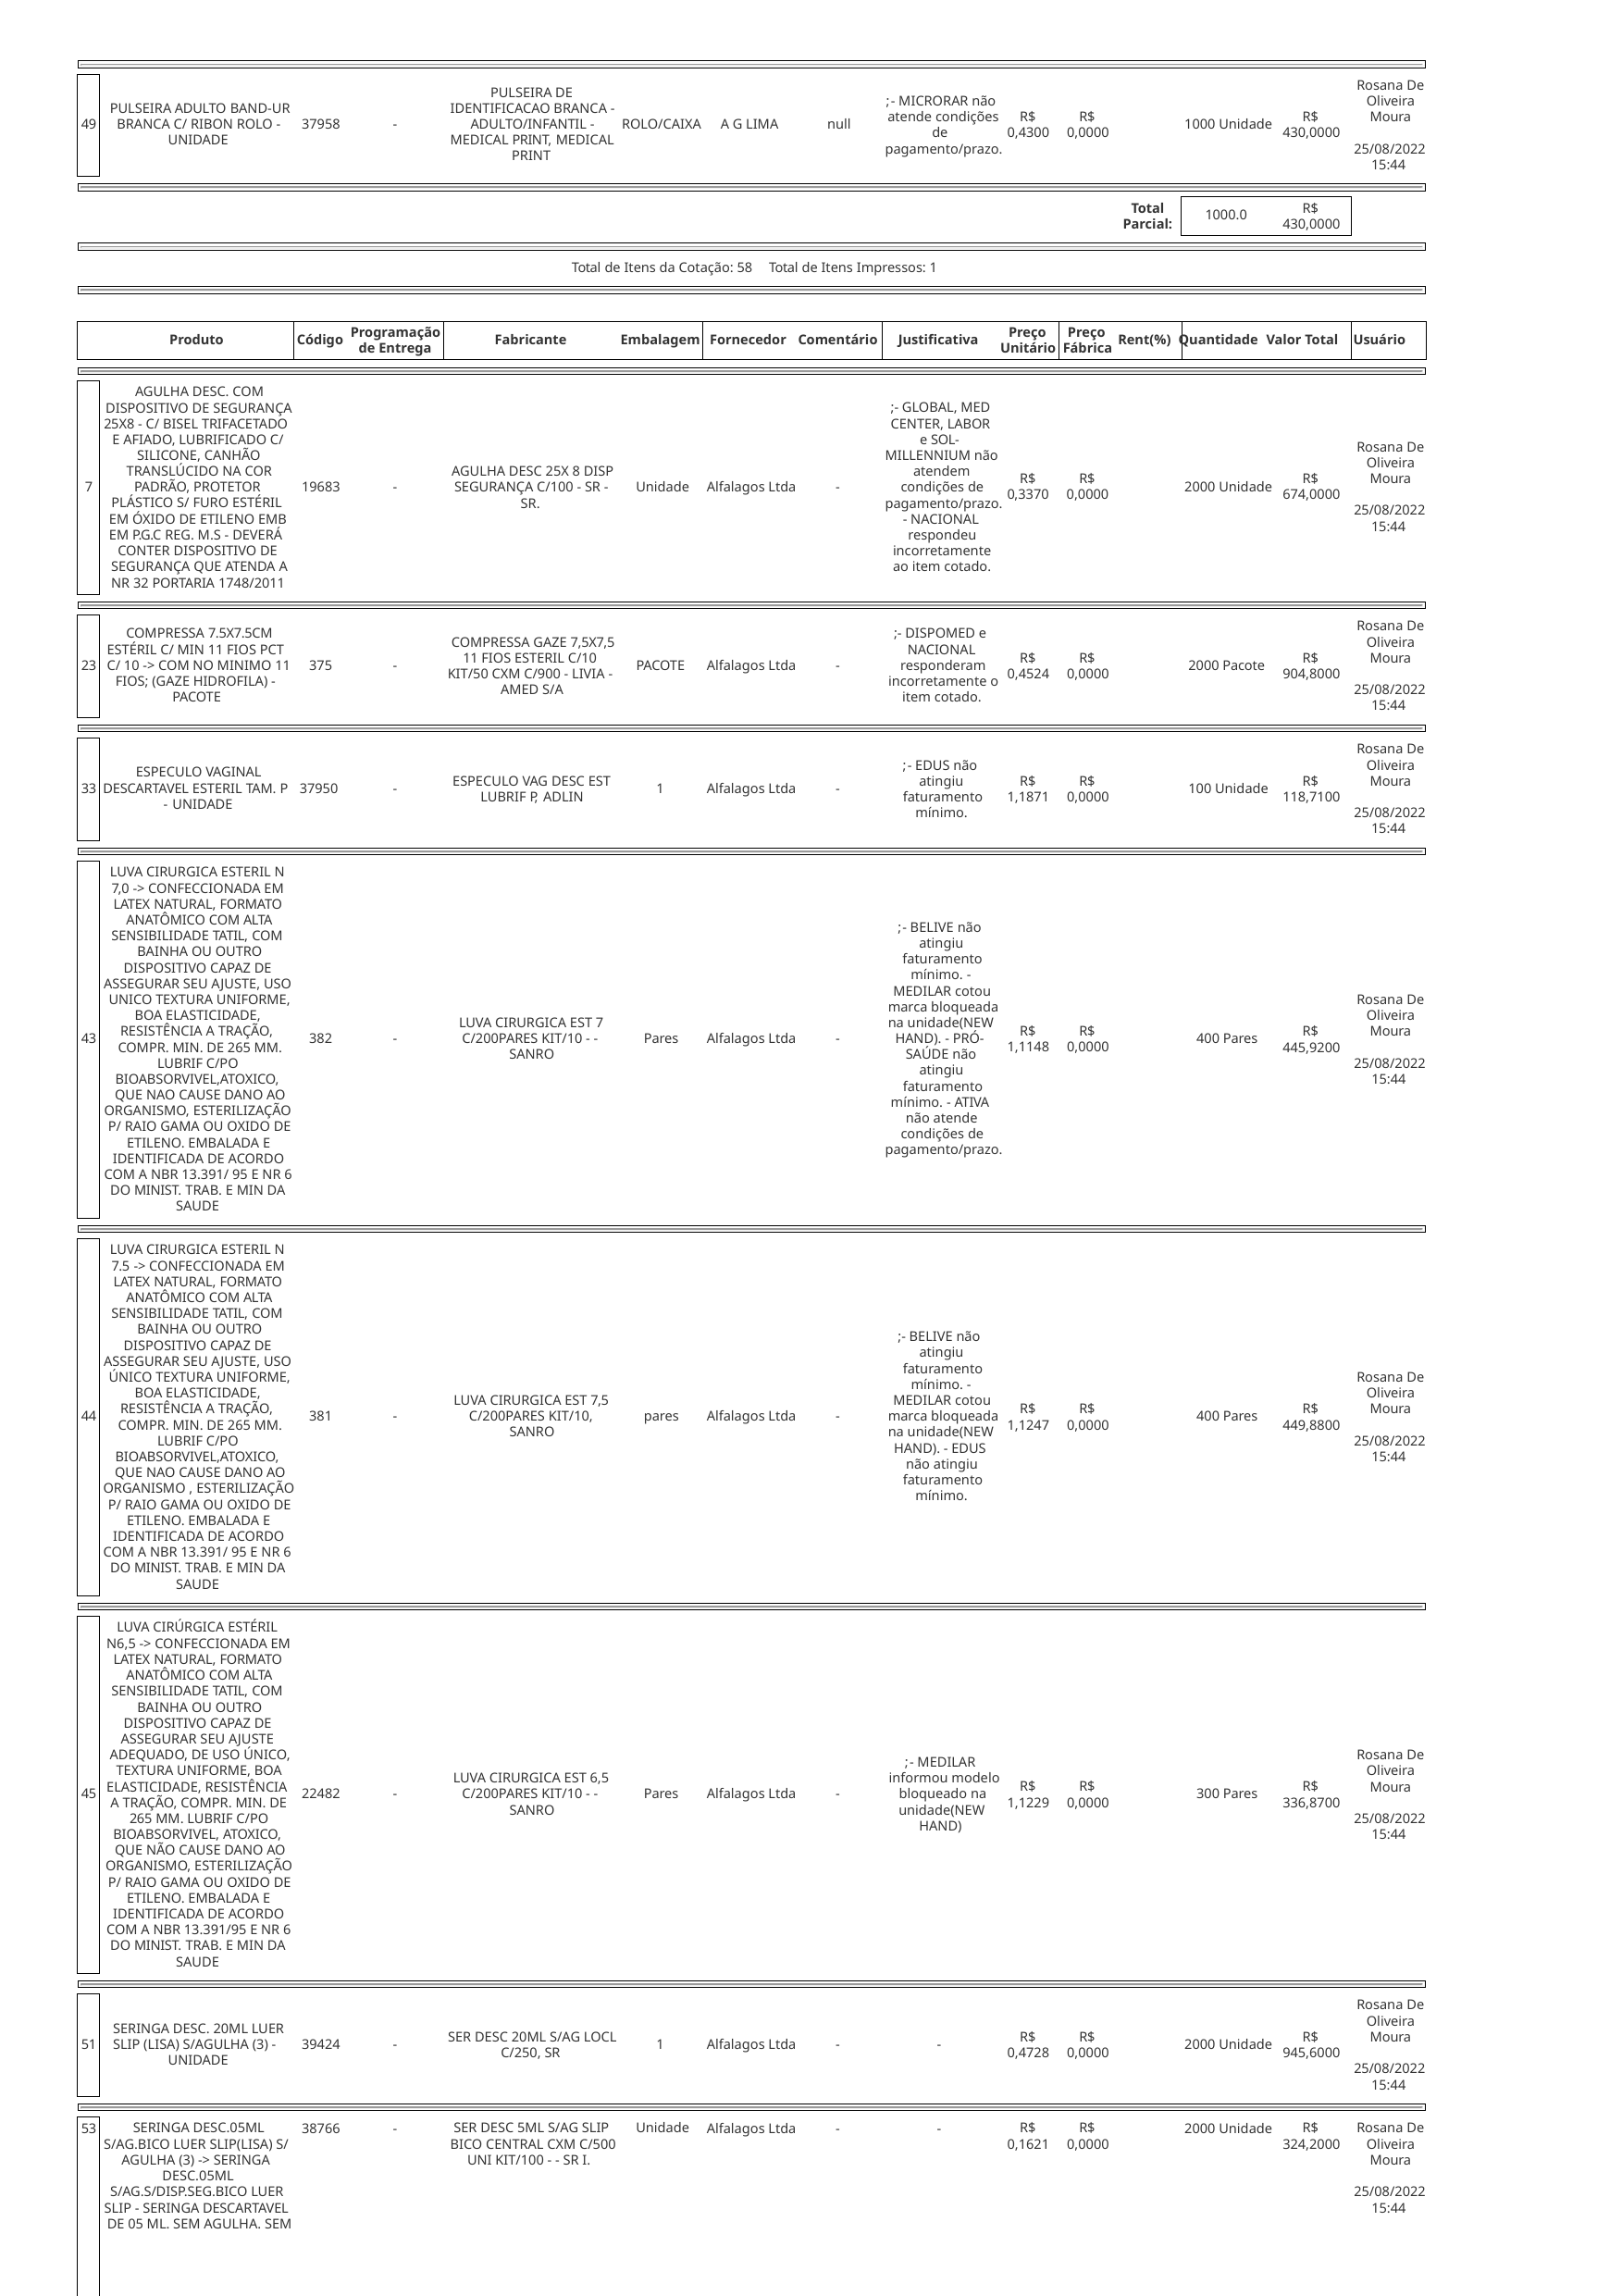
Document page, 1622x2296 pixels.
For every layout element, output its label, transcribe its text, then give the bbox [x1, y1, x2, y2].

text bloqueado na [898, 1786, 1009, 1802]
text - [392, 116, 418, 132]
text 445,9200 [1282, 1039, 1358, 1055]
picture [79, 1604, 1425, 1609]
text e SOL- [920, 432, 1014, 448]
text atingiu [919, 936, 1001, 951]
text - [392, 657, 418, 674]
text item cotado. [902, 689, 1010, 705]
text 1,1247 0,0000 [1007, 1417, 1127, 1433]
text Moura [1369, 2153, 1441, 2168]
text ASSEGURAR SEU AJUSTE, USO [104, 1353, 312, 1370]
text IDENTIFICADA DE ACORDO [113, 1150, 312, 1167]
text mínimo. - [910, 1376, 997, 1392]
text Oliveira [1367, 1385, 1441, 1401]
text 449,8800 [1282, 1417, 1358, 1433]
text COMPRESSA 7.5X7.5CM [126, 626, 309, 641]
text BRANCA C/ RIBON ROLO - [117, 117, 302, 132]
text ;- GLOBAL, MED [890, 400, 1014, 416]
picture [79, 2104, 1425, 2110]
text SILICONE, CANHÃO [137, 448, 312, 464]
text QUE NÃO CAUSE DANO AO [115, 1843, 310, 1858]
text AGULHA (3) -> SERINGA [121, 2153, 312, 2168]
text faturamento [902, 951, 1001, 967]
text R$ [1020, 470, 1056, 487]
text 5/08/2022 [1361, 503, 1443, 518]
picture [294, 322, 443, 359]
text SAUDE [176, 1198, 312, 1214]
text DO MINIST. TRAB. E MIN DA [110, 1183, 312, 1198]
text Rosana De [1356, 2120, 1441, 2136]
text UNICO TEXTURA UNIFORME, [108, 992, 312, 1008]
text 25/08/2022 [1354, 141, 1443, 156]
text incorretamente o [888, 674, 1010, 689]
text P/ RAIO GAMA OU OXIDO DE [108, 1874, 310, 1890]
text 38766 [312, 2120, 358, 2136]
text unidade(NEW [898, 1802, 1009, 1818]
text condições de [900, 1126, 1014, 1142]
text 25/08/2022 [1354, 804, 1443, 821]
text - [392, 479, 418, 495]
text 15:44 [1371, 1827, 1443, 1843]
text R$ [1079, 2120, 1115, 2136]
text 1 [656, 2036, 684, 2053]
text QUE NAO CAUSE DANO AO [115, 1087, 312, 1103]
text R$ [1302, 2120, 1356, 2136]
text Programação [350, 324, 460, 341]
picture [79, 184, 1425, 191]
text na unidade(NEW [887, 1015, 1010, 1031]
text P/ RAIO GAMA OU OXIDO DE [108, 1119, 312, 1135]
text - [836, 657, 861, 674]
text 1 FIOS ESTERIL C/10 [470, 650, 618, 665]
text ELASTICIDADE, RESISTÊNCIA [106, 1779, 309, 1794]
picture [1059, 348, 1182, 359]
text Preço [1009, 324, 1068, 341]
text 7 [111, 880, 139, 896]
text Rosana De [1356, 991, 1441, 1008]
text Total de Itens Impressos: 1 [769, 259, 955, 276]
text R$ [1079, 1401, 1115, 1417]
text MEDILAR cotou [893, 983, 1010, 999]
text Rosana De [1356, 77, 1441, 93]
text R$ [1302, 108, 1358, 125]
text ASSEGURAR SEU AJUSTE [120, 1731, 309, 1747]
text ASSEGURAR SEU AJUSTE, USO [104, 975, 312, 992]
text 0,1621 0,0000 [1007, 2136, 1127, 2153]
text AGULHA DESC. COM [135, 383, 312, 400]
text Moura [1369, 651, 1441, 666]
text A G LIMA [720, 116, 797, 132]
text 19683 [302, 479, 358, 495]
text não atende [906, 1111, 1014, 1126]
text R$ [1079, 470, 1115, 487]
text pagamento/prazo. [885, 495, 1014, 511]
text R$ [1020, 108, 1056, 125]
picture [703, 322, 882, 331]
text faturamento [903, 788, 997, 805]
text R$ [1020, 2029, 1056, 2044]
text 5:44 [1379, 156, 1426, 173]
picture [79, 368, 1425, 374]
text - [936, 2120, 961, 2136]
text faturamento [903, 1471, 997, 1488]
text BOA ELASTICIDADE, [134, 1008, 312, 1024]
text 381 [309, 1409, 351, 1424]
text 1000 Unidade [1184, 116, 1287, 132]
text Preço [1068, 324, 1126, 341]
text ORGANISMO , ESTERILIZAÇÃO [103, 1481, 313, 1496]
text 15:44 [1371, 2200, 1443, 2215]
text 5:44 [1379, 821, 1426, 837]
picture [1059, 322, 1182, 331]
text SANRO [509, 1047, 624, 1062]
text R$ [1020, 1401, 1056, 1417]
text 2000 Unidade [1184, 2036, 1287, 2053]
text Unidade [636, 2120, 704, 2136]
text 25/08/2022 [1354, 2183, 1443, 2200]
text Rosana De [1356, 1746, 1441, 1763]
text Moura [1369, 1779, 1441, 1794]
text LUVA CIRURGICA ESTERIL N [110, 1242, 305, 1258]
picture [79, 61, 1425, 68]
text PULSEIRA ADULTO BAND-UR [109, 100, 306, 117]
text KIT/50 CXM C/900 - LIVIA - [447, 665, 637, 682]
text 2000 Unidade [1184, 479, 1287, 495]
text Moura [1369, 774, 1441, 789]
text 25/08/2022 [1354, 682, 1443, 698]
text LUVA CIRURGICA ESTERIL N [110, 864, 305, 880]
text - [392, 2120, 418, 2136]
text Alfalagos Ltda [706, 2036, 811, 2053]
text 2000 Unidade [1184, 2120, 1287, 2136]
text SEGURANÇA QUE ATENDA A [111, 559, 306, 575]
text CONTER DISPOSITIVO DE [118, 543, 306, 559]
text Pares [644, 1785, 697, 1802]
text BIOABSORVIVEL,ATOXICO, [115, 1071, 312, 1087]
text BOA ELASTICIDADE, [134, 1385, 312, 1401]
text 336,8700 [1282, 1794, 1358, 1811]
text LUVA CIRURGICA EST 7,5 [453, 1392, 630, 1409]
text R$ [1302, 773, 1358, 789]
text 375 [309, 657, 351, 674]
text Total de Itens da Cotação: 58 [572, 259, 769, 276]
text R$ [1020, 1779, 1056, 1794]
text LATEX NATURAL, FORMATO [113, 896, 312, 912]
text UNIDADE [172, 796, 249, 813]
text DISPOSITIVO CAPAZ DE [123, 1337, 312, 1353]
text ROLO/CAIXA [622, 116, 718, 132]
text BAINHA OU OUTRO [137, 1699, 309, 1715]
text Alfalagos Ltda [706, 479, 811, 495]
text - [836, 2120, 861, 2136]
text 15:44 [1371, 2077, 1443, 2092]
text PACOTE [172, 689, 309, 705]
text E AFIADO, LUBRIFICADO C/ [112, 432, 312, 448]
text Unidade [636, 479, 704, 495]
text 0,4728 0,0000 [1007, 2044, 1127, 2061]
text condições de [900, 479, 1014, 495]
text IDENTIFICADA DE ACORDO [113, 1529, 313, 1545]
text ETILENO. EMBALADA E [127, 1512, 313, 1529]
text R$ [1079, 650, 1115, 665]
text R$ [1302, 1401, 1358, 1417]
text - [392, 1030, 418, 1047]
text MILLENNIUM não [885, 448, 1014, 464]
text 5:44 [1379, 518, 1426, 535]
text 2000 Pacote [1188, 657, 1283, 674]
text - NACIONAL [903, 511, 1014, 527]
picture [1182, 348, 1351, 359]
text RESISTÊNCIA A TRAÇÃO, [120, 1024, 298, 1039]
text A TRAÇÃO, COMPR. MIN. DE [110, 1794, 309, 1811]
text AMED S/A [501, 682, 637, 698]
text ADULTO/INFANTIL - [470, 117, 622, 132]
text atende condições [887, 108, 1014, 125]
picture [78, 738, 99, 840]
text FIOS; (GAZE HIDROFILA) - [115, 674, 309, 689]
text R$ [1079, 1024, 1115, 1039]
picture [78, 75, 99, 176]
text 1 [89, 2036, 116, 2053]
text Oliveira [1367, 93, 1441, 109]
text R$ [1302, 2029, 1358, 2045]
text PADRÃO, PROTETOR [134, 479, 302, 495]
text C/200PARES KIT/10 - - [462, 1031, 624, 1047]
text - [836, 1030, 861, 1047]
picture [1182, 197, 1351, 235]
text 1,1871 0,0000 [1007, 788, 1127, 805]
text DESC.05ML [162, 2168, 312, 2183]
text ,0 -> CONFECCIONADA EM [139, 880, 305, 896]
text 400 Pares [1196, 1408, 1275, 1424]
text - [836, 479, 861, 495]
text ao item cotado. [893, 559, 1006, 575]
text SANRO [509, 1424, 630, 1440]
text 3 [89, 657, 116, 674]
text R$ [1079, 2029, 1115, 2044]
text UNIDADE [167, 2053, 303, 2068]
text Moura [1369, 1401, 1441, 1417]
text 5:44 [1379, 698, 1426, 714]
text 3 DESCARTAVEL ESTERIL TAM. P 37950 [89, 780, 362, 797]
text PRINT [512, 148, 634, 164]
text C/250, SR [501, 2045, 637, 2061]
text BIOABSORVIVEL, ATOXICO, [113, 1826, 310, 1843]
text C/200PARES KIT/10, [469, 1409, 630, 1424]
text 0,4524 0,0000 [1007, 665, 1127, 682]
text 430,0000 [1282, 217, 1358, 232]
text responderam [900, 657, 1010, 674]
text 1 [656, 780, 684, 797]
text Fabricante [494, 331, 587, 348]
picture [78, 862, 99, 1218]
text COM A NBR 13.391/95 E NR 6 [106, 1922, 309, 1938]
picture [78, 322, 293, 359]
text Moura [1369, 471, 1441, 487]
text 25/08/2022 [1354, 1810, 1443, 1827]
text Rosana De [1356, 618, 1441, 634]
text Oliveira [1367, 455, 1441, 471]
text 15:44 [1371, 1449, 1443, 1465]
text pagamento/prazo. [885, 1142, 1014, 1158]
text Alfalagos Ltda [706, 1785, 811, 1802]
text 5X8 - C/ BISEL TRIFACETADO [131, 416, 312, 432]
text N6,5 -> CONFECCIONADA EM [106, 1635, 309, 1651]
text NR 32 PORTARIA 1748/2011 [111, 575, 306, 590]
text - [392, 780, 418, 797]
picture [78, 381, 99, 594]
text 15:44 [1371, 1072, 1443, 1087]
text SLIP - SERINGA DESCARTAVEL [104, 2200, 312, 2215]
text incorretamente [893, 543, 1006, 559]
picture [1182, 322, 1351, 331]
text DO MINIST. TRAB. E MIN DA [110, 1938, 309, 1954]
text QUE NAO CAUSE DANO AO [115, 1465, 313, 1481]
text DISPOSITIVO CAPAZ DE [123, 960, 312, 975]
text 65 MM. LUBRIF C/PO [137, 1810, 283, 1826]
text null [827, 116, 869, 132]
text C/200PARES KIT/10 - - [462, 1786, 631, 1802]
text Pares [644, 1030, 697, 1047]
text mínimo. - ATIVA [890, 1094, 1014, 1111]
text R$ [1302, 650, 1358, 666]
text 25/08/2022 [1354, 1433, 1443, 1449]
picture [444, 322, 702, 359]
text SR. [520, 495, 633, 511]
text HAND) [919, 1818, 1009, 1834]
picture [79, 1981, 1425, 1987]
text Oliveira [1367, 2013, 1441, 2029]
text SANRO [509, 1802, 631, 1818]
text 945,6000 [1282, 2045, 1358, 2061]
text SER DESC 5ML S/AG SLIP [453, 2120, 634, 2136]
text DE 05 ML. SEM AGULHA. SEM [107, 2215, 312, 2232]
text ÚNICO TEXTURA UNIFORME, [108, 1370, 312, 1385]
picture [79, 849, 1425, 854]
picture [79, 726, 1425, 731]
picture [78, 2117, 99, 2296]
text 100 Unidade [1188, 780, 1283, 797]
text P/ RAIO GAMA OU OXIDO DE [108, 1496, 313, 1512]
text 1,1229 0,0000 [1007, 1794, 1127, 1811]
picture [79, 287, 1425, 293]
text PACOTE [636, 657, 705, 674]
text Oliveira [1367, 2136, 1441, 2153]
text R$ [1079, 108, 1115, 125]
text Unitário Fábrica [1000, 341, 1132, 356]
text ETILENO. EMBALADA E [127, 1135, 312, 1150]
text UNIDADE [167, 132, 306, 148]
picture [1352, 348, 1426, 359]
text HAND). - PRÓ- [895, 1031, 1010, 1047]
text R$ [1302, 470, 1358, 487]
text 382 [309, 1030, 351, 1047]
text 39424 [302, 2036, 358, 2053]
text COMPRESSA GAZE 7,5X7,5 [452, 634, 633, 651]
text ADEQUADO, DE USO ÚNICO, [109, 1747, 309, 1763]
text marca bloqueada [887, 999, 1010, 1015]
picture [78, 1994, 99, 2096]
text 0,4300 0,0000 [1007, 125, 1127, 141]
text LUBRIF C/PO [157, 1055, 298, 1071]
text R$ [1302, 1779, 1358, 1794]
text R$ [1020, 2120, 1056, 2136]
text Código [297, 331, 364, 348]
text Oliveira [1367, 634, 1441, 651]
text AGULHA DESC 25X 8 DISP [452, 464, 633, 479]
text informou modelo [888, 1769, 1009, 1786]
text SEGURANÇA C/100 - SR - [454, 479, 633, 495]
text Alfalagos Ltda [706, 1408, 811, 1424]
text Rosana De [1356, 1997, 1441, 2013]
text C/ 10 -> COM NO MINIMO 11 [116, 657, 309, 674]
text 1,1148 0,0000 [1007, 1039, 1127, 1055]
text SENSIBILIDADE TATIL, COM [111, 928, 312, 944]
text 5/08/2022 [1361, 2061, 1443, 2077]
picture [703, 348, 882, 359]
text 3 [89, 2120, 116, 2136]
text IDENTIFICACAO BRANCA - [450, 100, 634, 117]
text Produto [169, 331, 243, 348]
text - [836, 780, 861, 797]
text S/AG.S/DISP.SEG.BICO LUER [110, 2183, 312, 2200]
text Oliveira [1367, 1008, 1441, 1024]
text SAUDE [176, 1576, 313, 1592]
text LUVA CIRÚRGICA ESTÉRIL [117, 1620, 309, 1635]
text Rosana De [1356, 741, 1441, 757]
text Moura [1369, 2029, 1441, 2045]
text 324,2000 [1282, 2136, 1358, 2153]
text BAINHA OU OUTRO [137, 944, 312, 960]
picture [79, 1226, 1425, 1232]
text SAUDE [176, 1954, 309, 1969]
text Moura [1369, 1024, 1441, 1039]
text R$ [1020, 773, 1056, 788]
text DO MINIST. TRAB. E MIN DA [110, 1560, 313, 1576]
text 9 [89, 116, 116, 132]
text DISPOSITIVO CAPAZ DE [123, 1715, 291, 1731]
text 430,0000 [1282, 125, 1358, 141]
text 5 [89, 1785, 110, 1802]
text RESISTÊNCIA A TRAÇÃO, [120, 1401, 298, 1417]
text 300 Pares [1196, 1785, 1275, 1802]
text HAND). - EDUS [894, 1440, 1010, 1456]
text 22482 [302, 1785, 358, 1802]
text pagamento/prazo. [885, 141, 1014, 156]
text faturamento [903, 1078, 997, 1094]
text COMPR. MIN. DE 265 MM. [118, 1039, 298, 1055]
text ANATÔMICO COM ALTA [126, 1668, 309, 1683]
picture [883, 322, 1059, 341]
text Rosana De [1356, 439, 1441, 455]
text MEDICAL PRINT, MEDICAL [450, 132, 634, 148]
text - [392, 1408, 418, 1424]
text - MICRORAR não [891, 93, 1012, 108]
text SENSIBILIDADE TATIL, COM [111, 1683, 309, 1699]
picture [1352, 322, 1426, 331]
text 37958 [302, 116, 358, 132]
text 904,8000 [1282, 666, 1358, 682]
text 400 Pares [1196, 1030, 1275, 1047]
text IDENTIFICADA DE ACORDO [113, 1905, 309, 1922]
text LUVA CIRURGICA EST 6,5 [452, 1769, 631, 1786]
text ORGANISMO, ESTERILIZAÇÃO [104, 1103, 312, 1119]
text R$ [1302, 200, 1358, 217]
text Alfalagos Ltda [706, 2120, 811, 2136]
text 25/08/2022 [1354, 1055, 1443, 1072]
text EM ÓXIDO DE ETILENO EMB [109, 511, 306, 527]
text Embalagem Fornecedor Comentário [620, 331, 898, 348]
text EM P.G.C REG. M.S - DEVERÁ [109, 527, 306, 543]
text COMPR. MIN. DE 265 MM. [118, 1417, 298, 1433]
picture [78, 615, 99, 717]
text BIOABSORVIVEL,ATOXICO, [115, 1448, 313, 1465]
text SERINGA DESC. 20ML LUER [113, 2020, 303, 2037]
text SENSIBILIDADE TATIL, COM [111, 1306, 312, 1322]
text 7.5 -> CONFECCIONADA EM [111, 1258, 304, 1274]
text ESTÉRIL C/ MIN 11 FIOS PCT [106, 641, 309, 657]
text respondeu [908, 527, 1006, 543]
text - EDUS não [908, 757, 996, 774]
text ESPECULO VAGINAL [136, 764, 362, 780]
text de Entrega [358, 341, 460, 356]
text Rent(%) Quantidade Valor Total Usuário [1118, 331, 1437, 348]
text SER DESC 20ML S/AG LOCL [448, 2029, 637, 2045]
text 7 [85, 479, 112, 495]
text CENTER, LABOR [890, 416, 1014, 432]
text ;- DISPOMED e [894, 626, 1010, 641]
text marca bloqueada [887, 1409, 1010, 1424]
text LUVA CIRURGICA EST 7 [459, 1014, 624, 1031]
text ANATÔMICO COM ALTA [126, 912, 312, 928]
text TRANSLÚCIDO NA COR [126, 464, 312, 479]
text SERINGA DESC.05ML [132, 2120, 312, 2136]
text - [392, 1785, 418, 1802]
text - [936, 2036, 961, 2053]
text DISPOSITIVO DE SEGURANÇA [105, 400, 312, 416]
text LUBRIF P, ADLIN [480, 789, 631, 805]
text R$ [1020, 650, 1056, 665]
text LUBRIF C/PO [157, 1433, 298, 1448]
text R$ [1079, 1779, 1115, 1794]
text Alfalagos Ltda [706, 657, 811, 674]
text Oliveira [1367, 1763, 1441, 1779]
text S/AG.BICO LUER SLIP(LISA) S/ [104, 2136, 312, 2153]
text R$ [1020, 1024, 1056, 1039]
text SLIP (LISA) S/AGULHA (3) - [116, 2037, 302, 2053]
text 118,7100 [1282, 789, 1358, 805]
text UNI KIT/100 - - SR I. [467, 2153, 634, 2168]
text LATEX NATURAL, FORMATO [113, 1273, 312, 1290]
text pares [644, 1408, 697, 1424]
text atingiu [919, 774, 996, 788]
text - [836, 1408, 861, 1424]
text não atingiu [906, 1456, 1010, 1472]
picture [79, 602, 1425, 608]
text Total [1131, 200, 1194, 217]
text Parcial: [1122, 217, 1194, 232]
text 2 [104, 416, 131, 432]
text - [392, 2036, 418, 2053]
text ETILENO. EMBALADA E [127, 1890, 310, 1906]
text TEXTURA UNIFORME, BOA [116, 1763, 309, 1779]
text ANATÔMICO COM ALTA [126, 1290, 312, 1306]
text ESPECULO VAG DESC EST [452, 773, 631, 789]
text BICO CENTRAL CXM C/500 [450, 2136, 634, 2153]
text PLÁSTICO S/ FURO ESTÉRIL [111, 495, 304, 511]
text de [932, 125, 1007, 141]
picture [883, 348, 1059, 359]
text PULSEIRA DE [490, 84, 634, 100]
text SAÚDE não [905, 1047, 1010, 1062]
text ;- BELIVE não [898, 1329, 1001, 1345]
text Alfalagos Ltda [706, 1030, 811, 1047]
picture [79, 243, 1425, 250]
text 3 [89, 1030, 116, 1047]
text Rosana De [1356, 1369, 1441, 1385]
text R$ [1302, 1024, 1358, 1039]
picture [78, 1617, 99, 1973]
text R$ [1079, 773, 1115, 788]
text mínimo. [915, 1488, 997, 1504]
text MEDILAR cotou [893, 1392, 1010, 1409]
text faturamento [903, 1360, 997, 1376]
text na unidade(NEW [887, 1424, 1010, 1440]
text Moura [1369, 109, 1441, 125]
text - [836, 2036, 861, 2053]
text - BELIVE não [902, 919, 1001, 936]
text mínimo. [915, 805, 997, 821]
picture [78, 1239, 99, 1595]
text Alfalagos Ltda [706, 780, 811, 797]
text Justificativa [898, 331, 1000, 348]
text atendem [913, 464, 1014, 479]
text atingiu [919, 1062, 997, 1078]
text BAINHA OU OUTRO [137, 1322, 312, 1337]
text ORGANISMO, ESTERILIZAÇÃO [105, 1858, 310, 1874]
text ,3370 0,0000 [1014, 487, 1127, 503]
text 4 [89, 1408, 116, 1424]
text COM A NBR 13.391/ 95 E NR 6 [103, 1545, 313, 1560]
text 000.0 [1212, 207, 1266, 223]
text - [836, 1785, 861, 1802]
text NACIONAL [908, 641, 1010, 657]
text mínimo. - [910, 967, 1001, 983]
text - MEDILAR [910, 1754, 994, 1769]
text atingiu [919, 1345, 997, 1360]
text COM A NBR 13.391/ 95 E NR 6 [104, 1167, 312, 1183]
text 674,0000 [1282, 487, 1358, 503]
text LATEX NATURAL, FORMATO [113, 1651, 309, 1668]
text Oliveira [1367, 757, 1441, 774]
